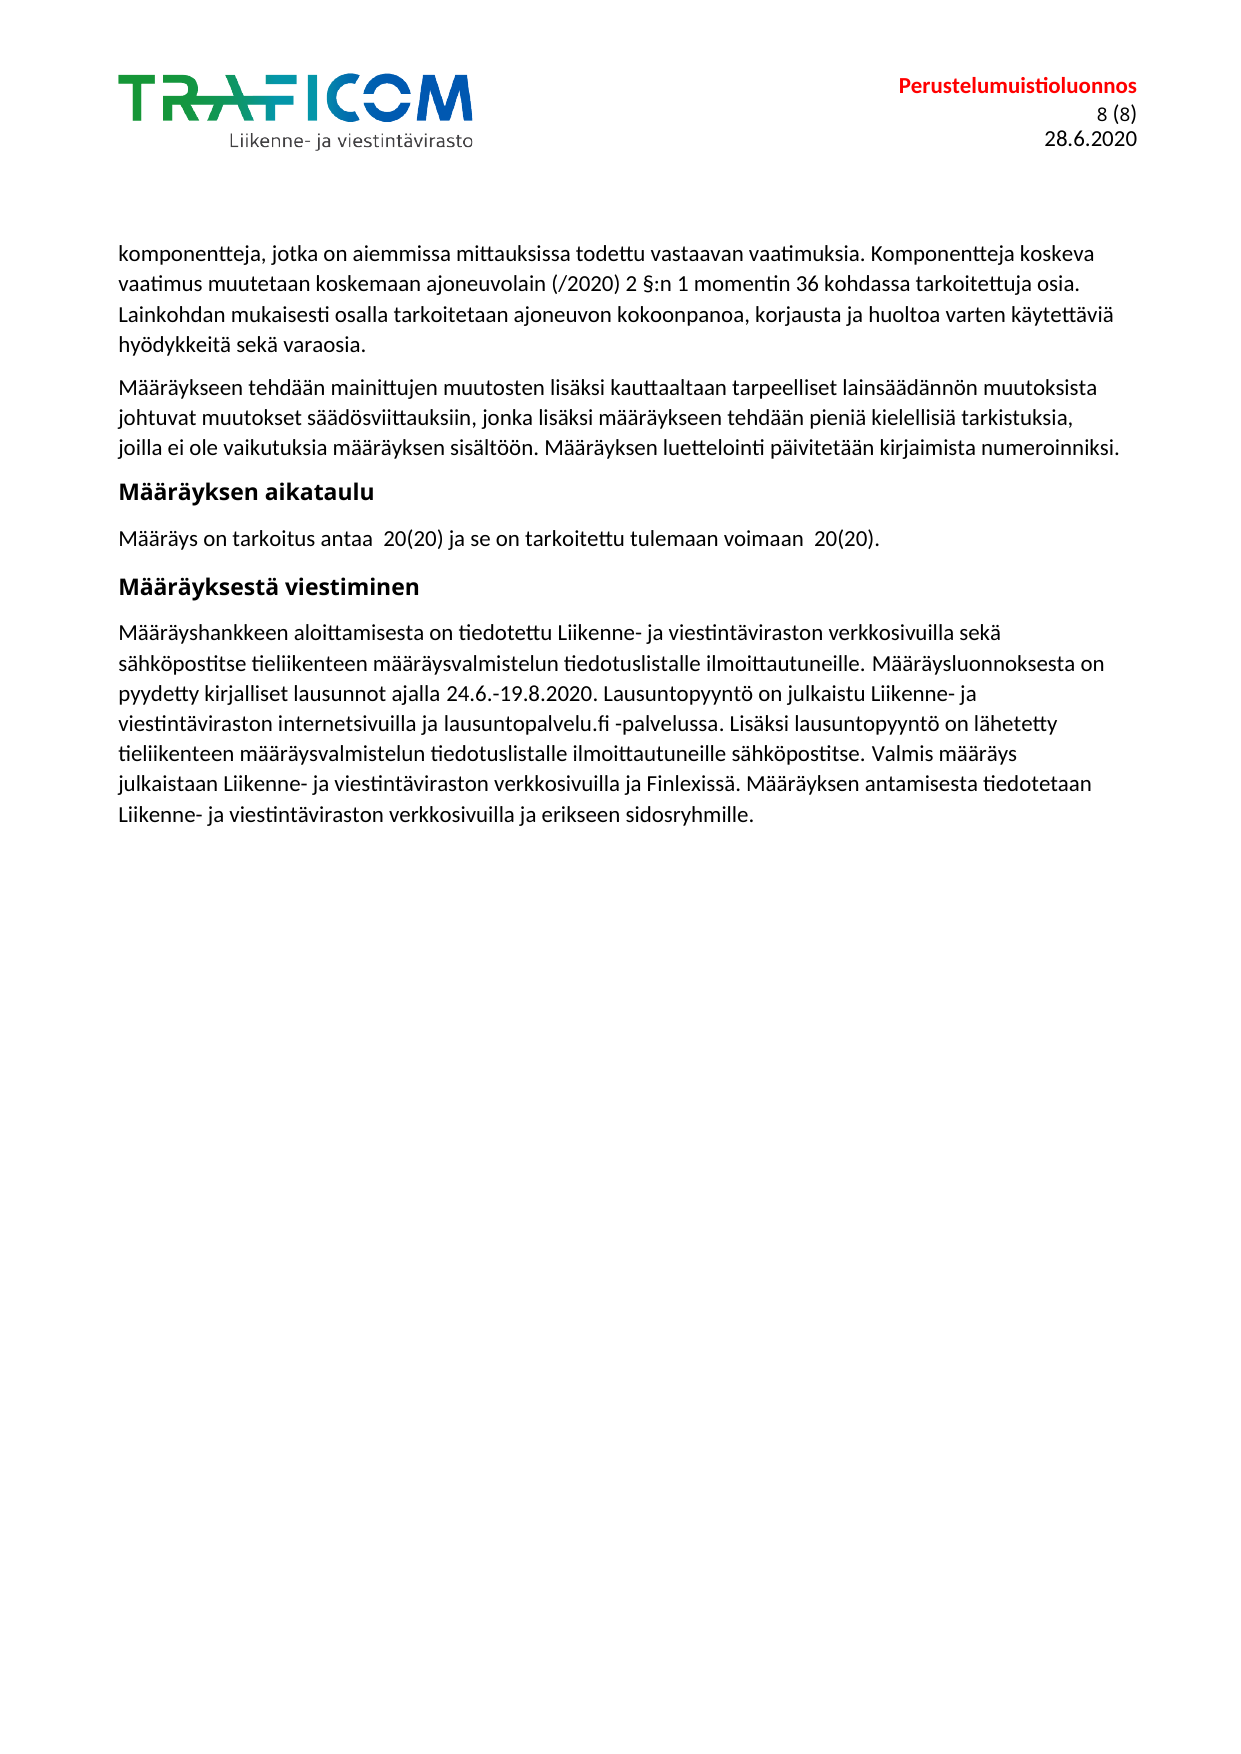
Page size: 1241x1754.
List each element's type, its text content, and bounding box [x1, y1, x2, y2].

text Määräyshankkeen aloittamisesta on tiedotettu Liikenne- ja viestintäviraston verkkosivuilla sekä sähköpostitse tieliikenteen määräysvalmistelun tiedotuslistalle ilmoittautuneille. Määräysluonnoksesta on pyydetty kirjalliset lausunnot ajalla 24.6.-19.8.2020. Lausuntopyyntö on julkaistu Liikenne- ja viestintäviraston internetsivuilla ja lausuntopalvelu.fi -palvelussa. Lisäksi lausuntopyyntö on lähetetty tieliikenteen määräysvalmistelun tiedotuslistalle ilmoittautuneille sähköpostitse. Valmis määräys julkaistaan Liikenne- ja viestintäviraston verkkosivuilla ja Finlexissä. Määräyksen antamisesta tiedotetaan Liikenne- ja viestintäviraston verkkosivuilla ja erikseen sidosryhmille. [118, 618, 1122, 828]
subtitle Määräyksen aikataulu [118, 476, 1122, 507]
text Määräys on tarkoitus antaa 20(20) ja se on tarkoitettu tulemaan voimaan 20(20). [118, 524, 1122, 552]
text Määräykseen tehdään mainittujen muutosten lisäksi kauttaaltaan tarpeelliset lainsäädännön muutoksista johtuvat muutokset säädösviittauksiin, jonka lisäksi määräykseen tehdään pieniä kielellisiä tarkistuksia, joilla ei ole vaikutuksia määräyksen sisältöön. Määräyksen luettelointi päivitetään kirjaimista numeroinniksi. [118, 373, 1122, 461]
picture [118, 73, 473, 151]
subtitle Määräyksestä viestiminen [118, 571, 1122, 602]
